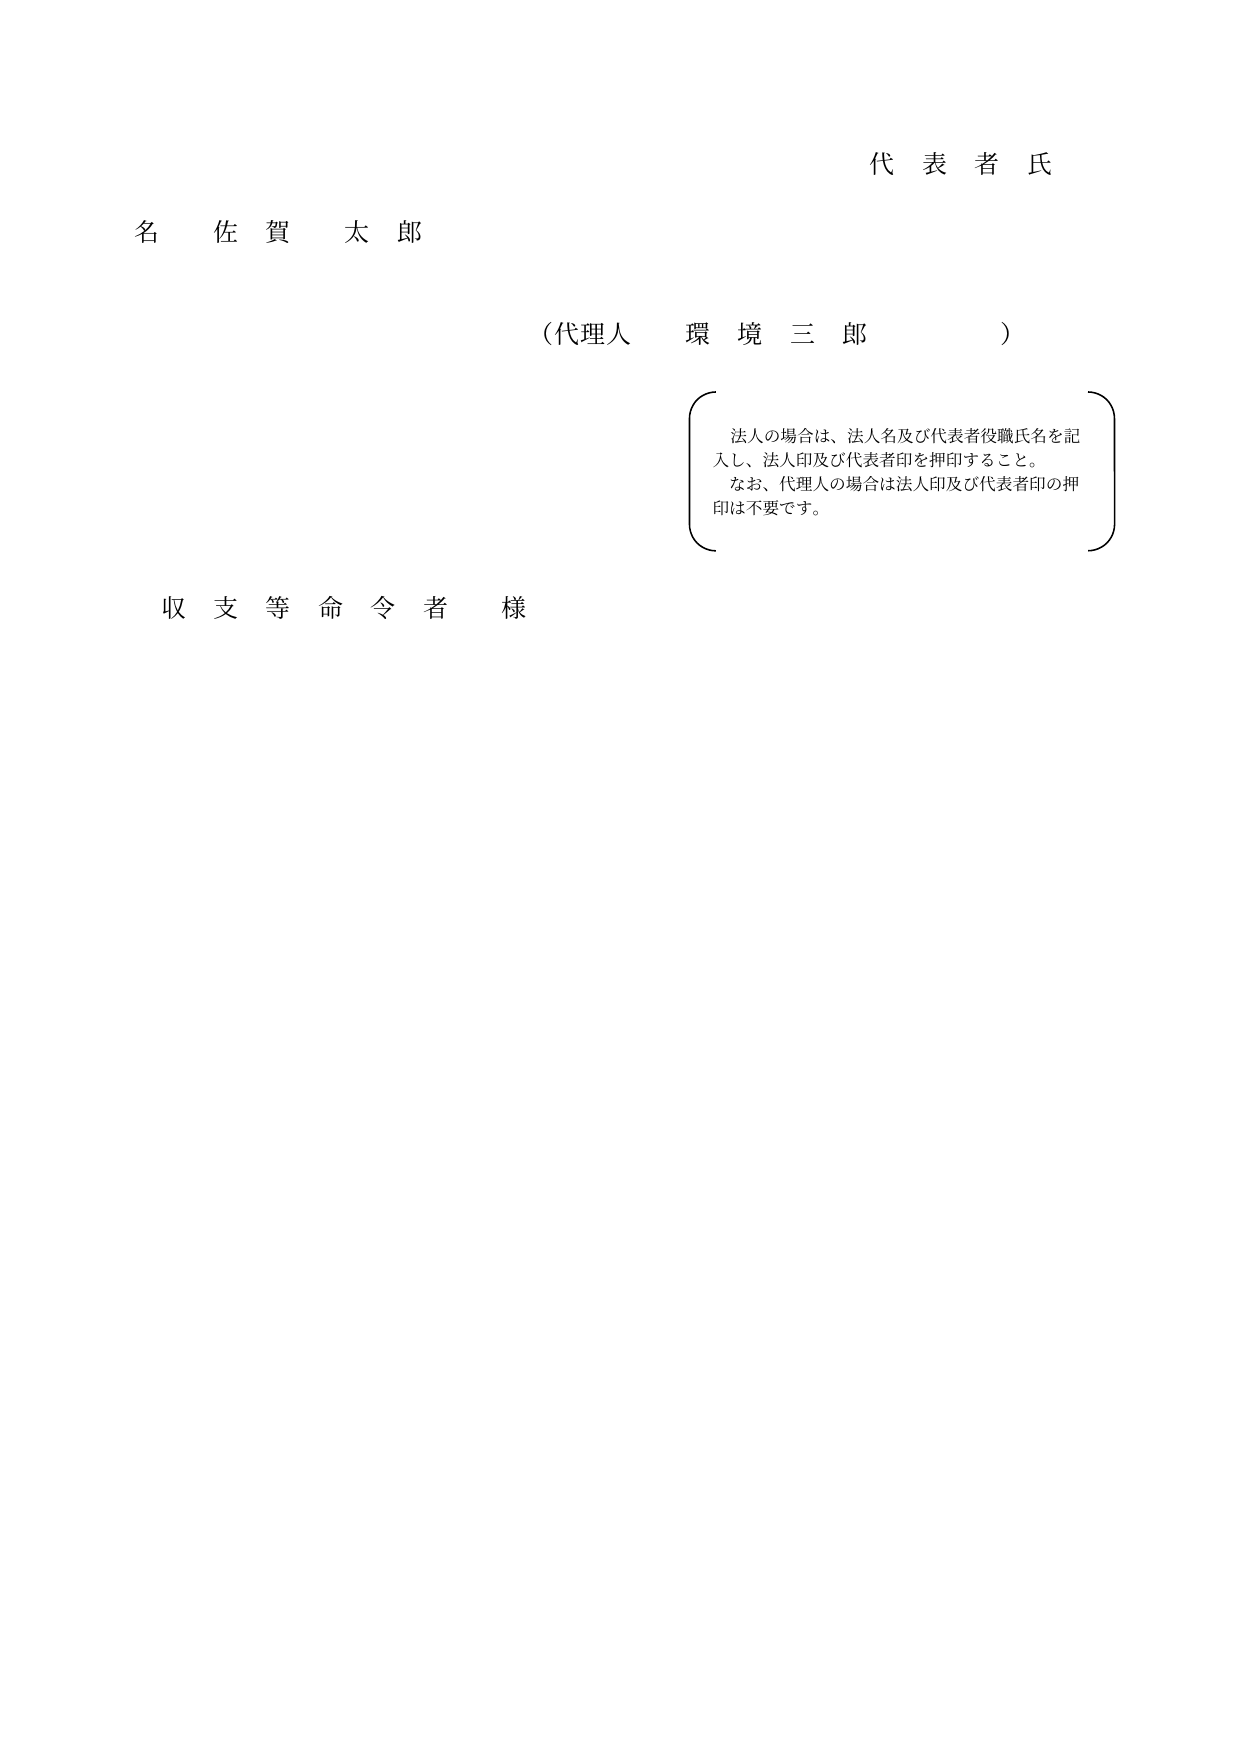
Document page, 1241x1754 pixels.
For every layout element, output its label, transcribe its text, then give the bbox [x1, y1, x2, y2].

text 収 支 等 命 令 者 様 [134, 572, 1106, 641]
text 代表者氏名 佐 賀 太 郎 [134, 128, 1106, 265]
text （代理人 環 境 三 郎 ） [134, 299, 1106, 367]
